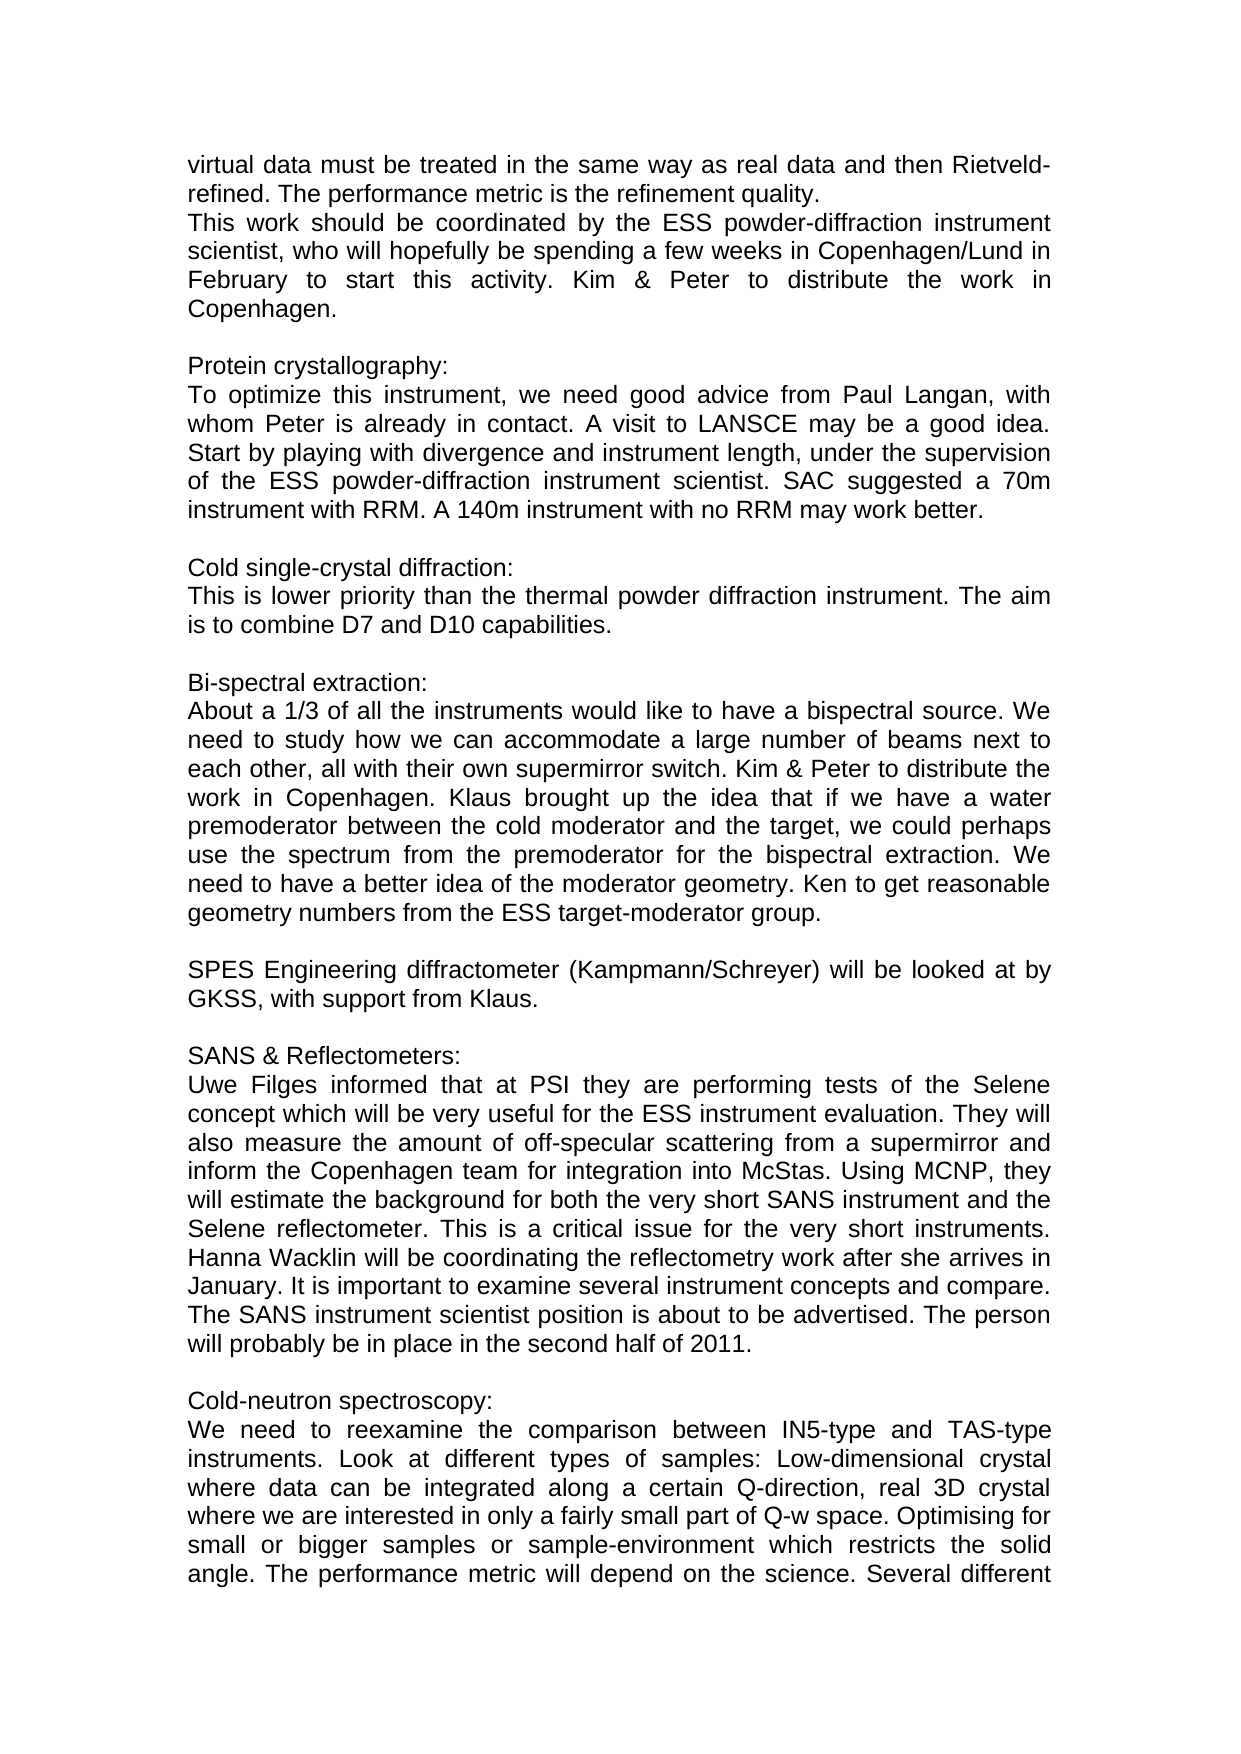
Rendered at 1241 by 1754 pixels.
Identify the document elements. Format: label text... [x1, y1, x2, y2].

text SPES Engineering diffractometer (Kampmann/Schreyer) will be looked at by GKSS, with support from Klaus. [187, 955, 1053, 1012]
text About a 1/3 of all the instruments would like to have a bispectral source. We need to study how we can accommodate a large number of beams next to each other, all with their own supermirror switch. Kim & Peter to distribute the work in Copenhagen. Klaus brought up the idea that if we have a water premoderator between the cold moderator and the target, we could perhaps use the spectrum from the premoderator for the bispectral extraction. We need to have a better idea of the moderator geometry. Ken to get reasonable geometry numbers from the ESS target-moderator group. [187, 696, 1053, 926]
text Uwe Filges informed that at PSI they are performing tests of the Selene concept which will be very useful for the ESS instrument evaluation. They will also measure the amount of off-specular scattering from a supermirror and inform the Copenhagen team for integration into McStas. Using MCNP, they will estimate the background for both the very short SANS instrument and the Selene reflectometer. This is a critical issue for the very short instruments. Hanna Wacklin will be coordinating the reflectometry work after she arrives in January. It is important to examine several instrument concepts and compare. The SANS instrument scientist position is about to be advertised. The person will probably be in place in the second half of 2011. [187, 1070, 1053, 1357]
text This work should be coordinated by the ESS powder-diffraction instrument scientist, who will hopefully be spending a few weeks in Copenhagen/Lund in February to start this activity. Kim & Peter to distribute the work in Copenhagen. [187, 207, 1053, 322]
text Cold single-crystal diffraction: [187, 552, 1053, 581]
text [187, 150, 1053, 207]
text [187, 1415, 1053, 1587]
text This is lower priority than the thermal powder diffraction instrument. The aim is to combine D7 and D10 capabilities. [187, 581, 1053, 639]
text SANS & Reflectometers: [187, 1041, 1053, 1070]
text Bi-spectral extraction: [187, 667, 1053, 696]
text Protein crystallography: [187, 351, 1053, 380]
text Cold-neutron spectroscopy: [187, 1386, 1053, 1415]
text To optimize this instrument, we need good advice from Paul Langan, with whom Peter is already in contact. A visit to LANSCE may be a good idea. Start by playing with divergence and instrument length, under the supervision of the ESS powder-diffraction instrument scientist. SAC suggested a 70m instrument with RRM. A 140m instrument with no RRM may work better. [187, 380, 1053, 524]
